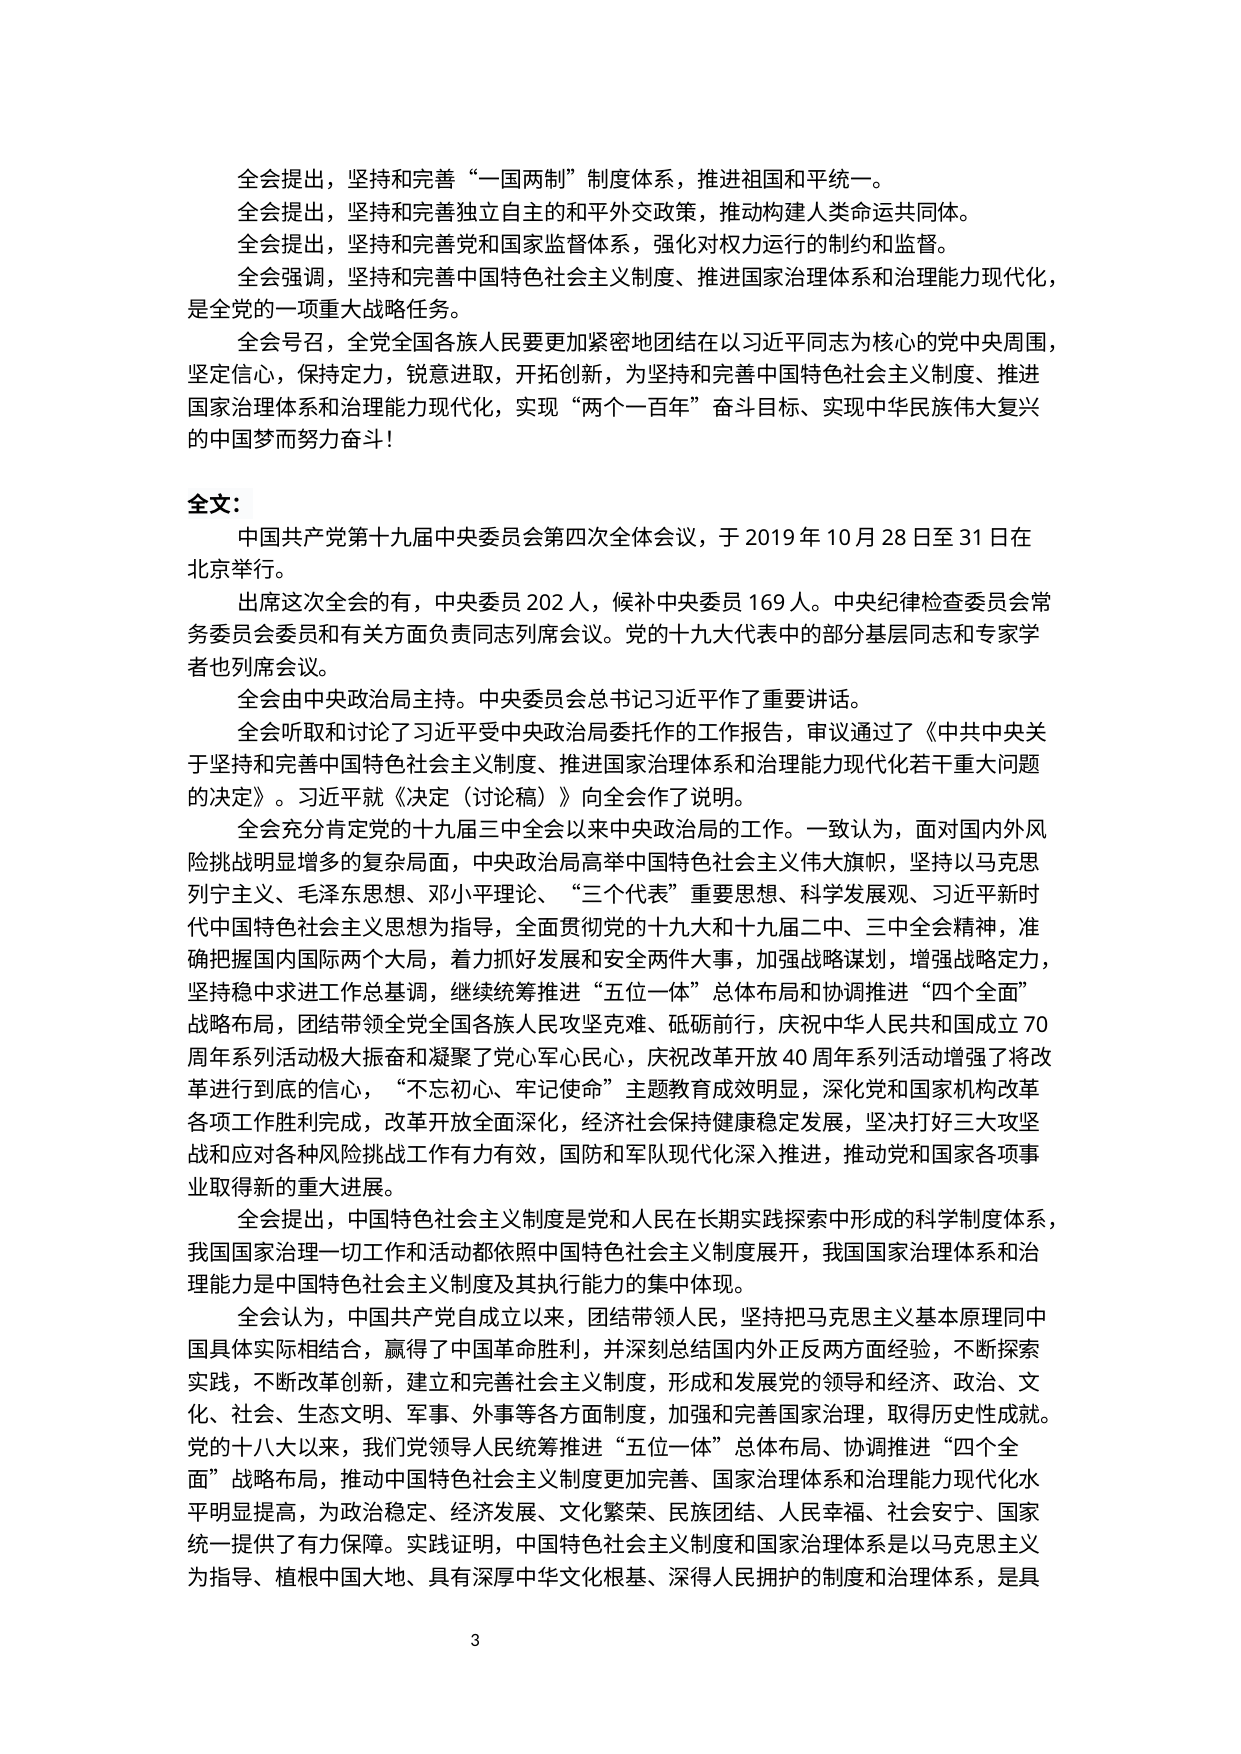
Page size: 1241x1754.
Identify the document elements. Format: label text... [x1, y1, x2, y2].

text 全会号召，全党全国各族人民要更加紧密地团结在以习近平同志为核心的党中央周围，坚定信心，保持定力，锐意进取，开拓创新，为坚持和完善中国特色社会主义制度、推进国家治理体系和治理能力现代化，实现“两个一百年”奋斗目标、实现中华民族伟大复兴的中国梦而努力奋斗！ [187, 324, 1053, 454]
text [187, 1299, 1053, 1592]
text 全会听取和讨论了习近平受中央政治局委托作的工作报告，审议通过了《中共中央关于坚持和完善中国特色社会主义制度、推进国家治理体系和治理能力现代化若干重大问题的决定》。习近平就《决定（讨论稿）》向全会作了说明。 [187, 714, 1053, 812]
text 全会提出，坚持和完善党和国家监督体系，强化对权力运行的制约和监督。 [187, 227, 1053, 259]
text 中国共产党第十九届中央委员会第四次全体会议，于2019年10月28日至31日在北京举行。 [187, 519, 1053, 584]
text 全会提出，坚持和完善“一国两制”制度体系，推进祖国和平统一。 [187, 162, 1053, 194]
text 全会提出，坚持和完善独立自主的和平外交政策，推动构建人类命运共同体。 [187, 194, 1053, 227]
text 全会由中央政治局主持。中央委员会总书记习近平作了重要讲话。 [187, 682, 1053, 714]
text 全会提出，中国特色社会主义制度是党和人民在长期实践探索中形成的科学制度体系，我国国家治理一切工作和活动都依照中国特色社会主义制度展开，我国国家治理体系和治理能力是中国特色社会主义制度及其执行能力的集中体现。 [187, 1202, 1053, 1299]
text 全文： [187, 487, 1053, 519]
text 出席这次全会的有，中央委员202人，候补中央委员169人。中央纪律检查委员会常务委员会委员和有关方面负责同志列席会议。党的十九大代表中的部分基层同志和专家学者也列席会议。 [187, 584, 1053, 682]
text 全会充分肯定党的十九届三中全会以来中央政治局的工作。一致认为，面对国内外风险挑战明显增多的复杂局面，中央政治局高举中国特色社会主义伟大旗帜，坚持以马克思列宁主义、毛泽东思想、邓小平理论、“三个代表”重要思想、科学发展观、习近平新时代中国特色社会主义思想为指导，全面贯彻党的十九大和十九届二中、三中全会精神，准确把握国内国际两个大局，着力抓好发展和安全两件大事，加强战略谋划，增强战略定力，坚持稳中求进工作总基调，继续统筹推进“五位一体”总体布局和协调推进“四个全面”战略布局，团结带领全党全国各族人民攻坚克难、砥砺前行，庆祝中华人民共和国成立70周年系列活动极大振奋和凝聚了党心军心民心，庆祝改革开放40周年系列活动增强了将改革进行到底的信心，“不忘初心、牢记使命”主题教育成效明显，深化党和国家机构改革各项工作胜利完成，改革开放全面深化，经济社会保持健康稳定发展，坚决打好三大攻坚战和应对各种风险挑战工作有力有效，国防和军队现代化深入推进，推动党和国家各项事业取得新的重大进展。 [187, 812, 1053, 1202]
text 全会强调，坚持和完善中国特色社会主义制度、推进国家治理体系和治理能力现代化，是全党的一项重大战略任务。 [187, 259, 1053, 324]
